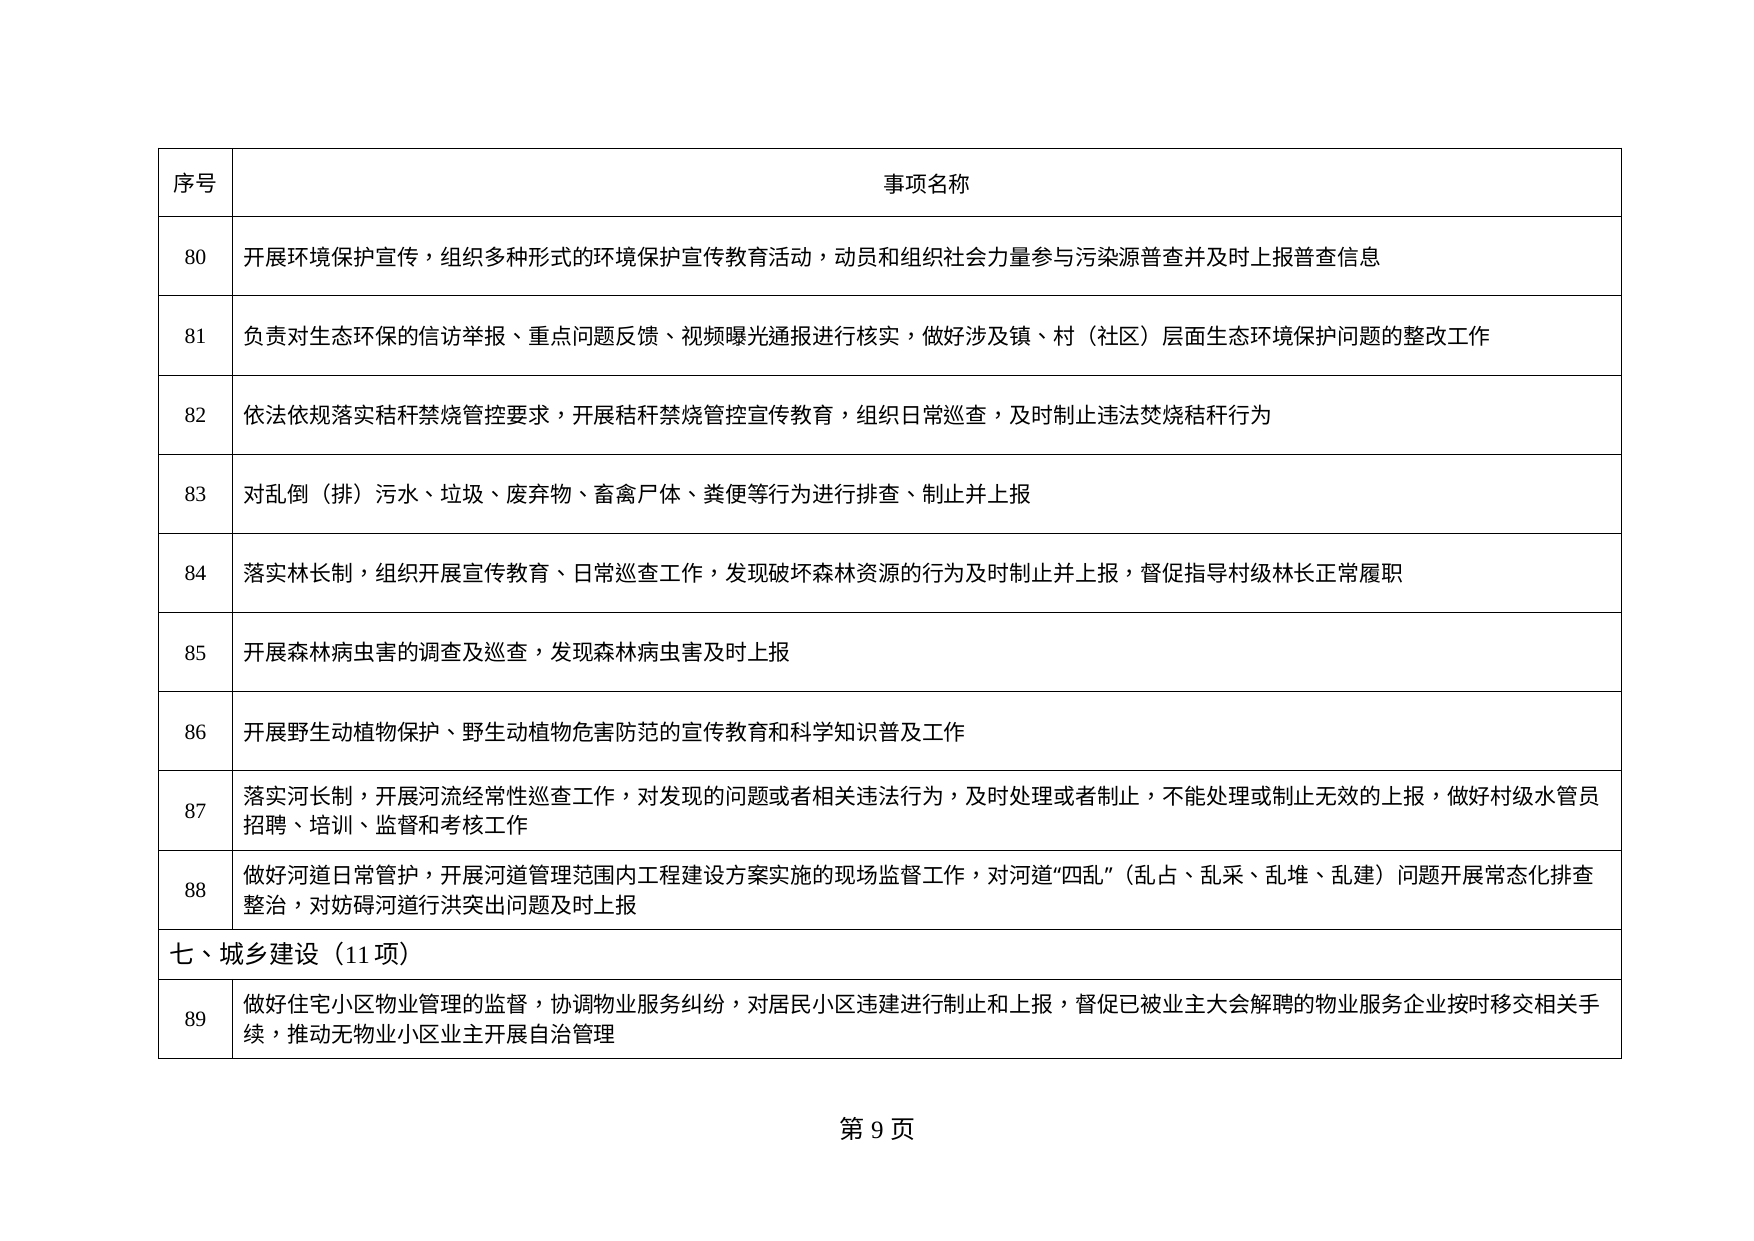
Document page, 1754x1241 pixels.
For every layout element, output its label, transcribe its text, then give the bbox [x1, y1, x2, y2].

table_cell 82 [159, 376, 232, 454]
table_cell 86 [159, 692, 232, 770]
table_header 序号 [159, 149, 232, 216]
table_cell 落实河长制，开展河流经常性巡查工作，对发现的问题或者相关违法行为，及时处理或者制止，不能处理或制止无效的上报，做好村级水管员招聘、培训、监督和考核工作 [233, 771, 1621, 849]
table_cell 落实林长制，组织开展宣传教育、日常巡查工作，发现破坏森林资源的行为及时制止并上报，督促指导村级林长正常履职 [233, 534, 1621, 612]
table_cell 85 [159, 613, 232, 691]
table_cell 负责对生态环保的信访举报、重点问题反馈、视频曝光通报进行核实，做好涉及镇、村（社区）层面生态环境保护问题的整改工作 [233, 296, 1621, 374]
table_cell 开展环境保护宣传，组织多种形式的环境保护宣传教育活动，动员和组织社会力量参与污染源普查并及时上报普查信息 [233, 217, 1621, 295]
table_cell 80 [159, 217, 232, 295]
table_cell 开展野生动植物保护、野生动植物危害防范的宣传教育和科学知识普及工作 [233, 692, 1621, 770]
table_cell 做好住宅小区物业管理的监督，协调物业服务纠纷，对居民小区违建进行制止和上报，督促已被业主大会解聘的物业服务企业按时移交相关手续，推动无物业小区业主开展自治管理 [233, 980, 1621, 1058]
table_cell 七、城乡建设（11项） [159, 930, 1621, 979]
table_cell 84 [159, 534, 232, 612]
table_cell 83 [159, 455, 232, 533]
table_cell 对乱倒（排）污水、垃圾、废弃物、畜禽尸体、粪便等行为进行排查、制止并上报 [233, 455, 1621, 533]
table_cell 81 [159, 296, 232, 374]
table_cell 做好河道日常管护，开展河道管理范围内工程建设方案实施的现场监督工作，对河道“四乱”（乱占、乱采、乱堆、乱建）问题开展常态化排查整治，对妨碍河道行洪突出问题及时上报 [233, 851, 1621, 929]
table_cell 87 [159, 771, 232, 849]
table_cell 88 [159, 851, 232, 929]
table_header 事项名称 [233, 149, 1621, 216]
table_cell 89 [159, 980, 232, 1058]
table_cell 依法依规落实秸秆禁烧管控要求，开展秸秆禁烧管控宣传教育，组织日常巡查，及时制止违法焚烧秸秆行为 [233, 376, 1621, 454]
table_cell 开展森林病虫害的调查及巡查，发现森林病虫害及时上报 [233, 613, 1621, 691]
